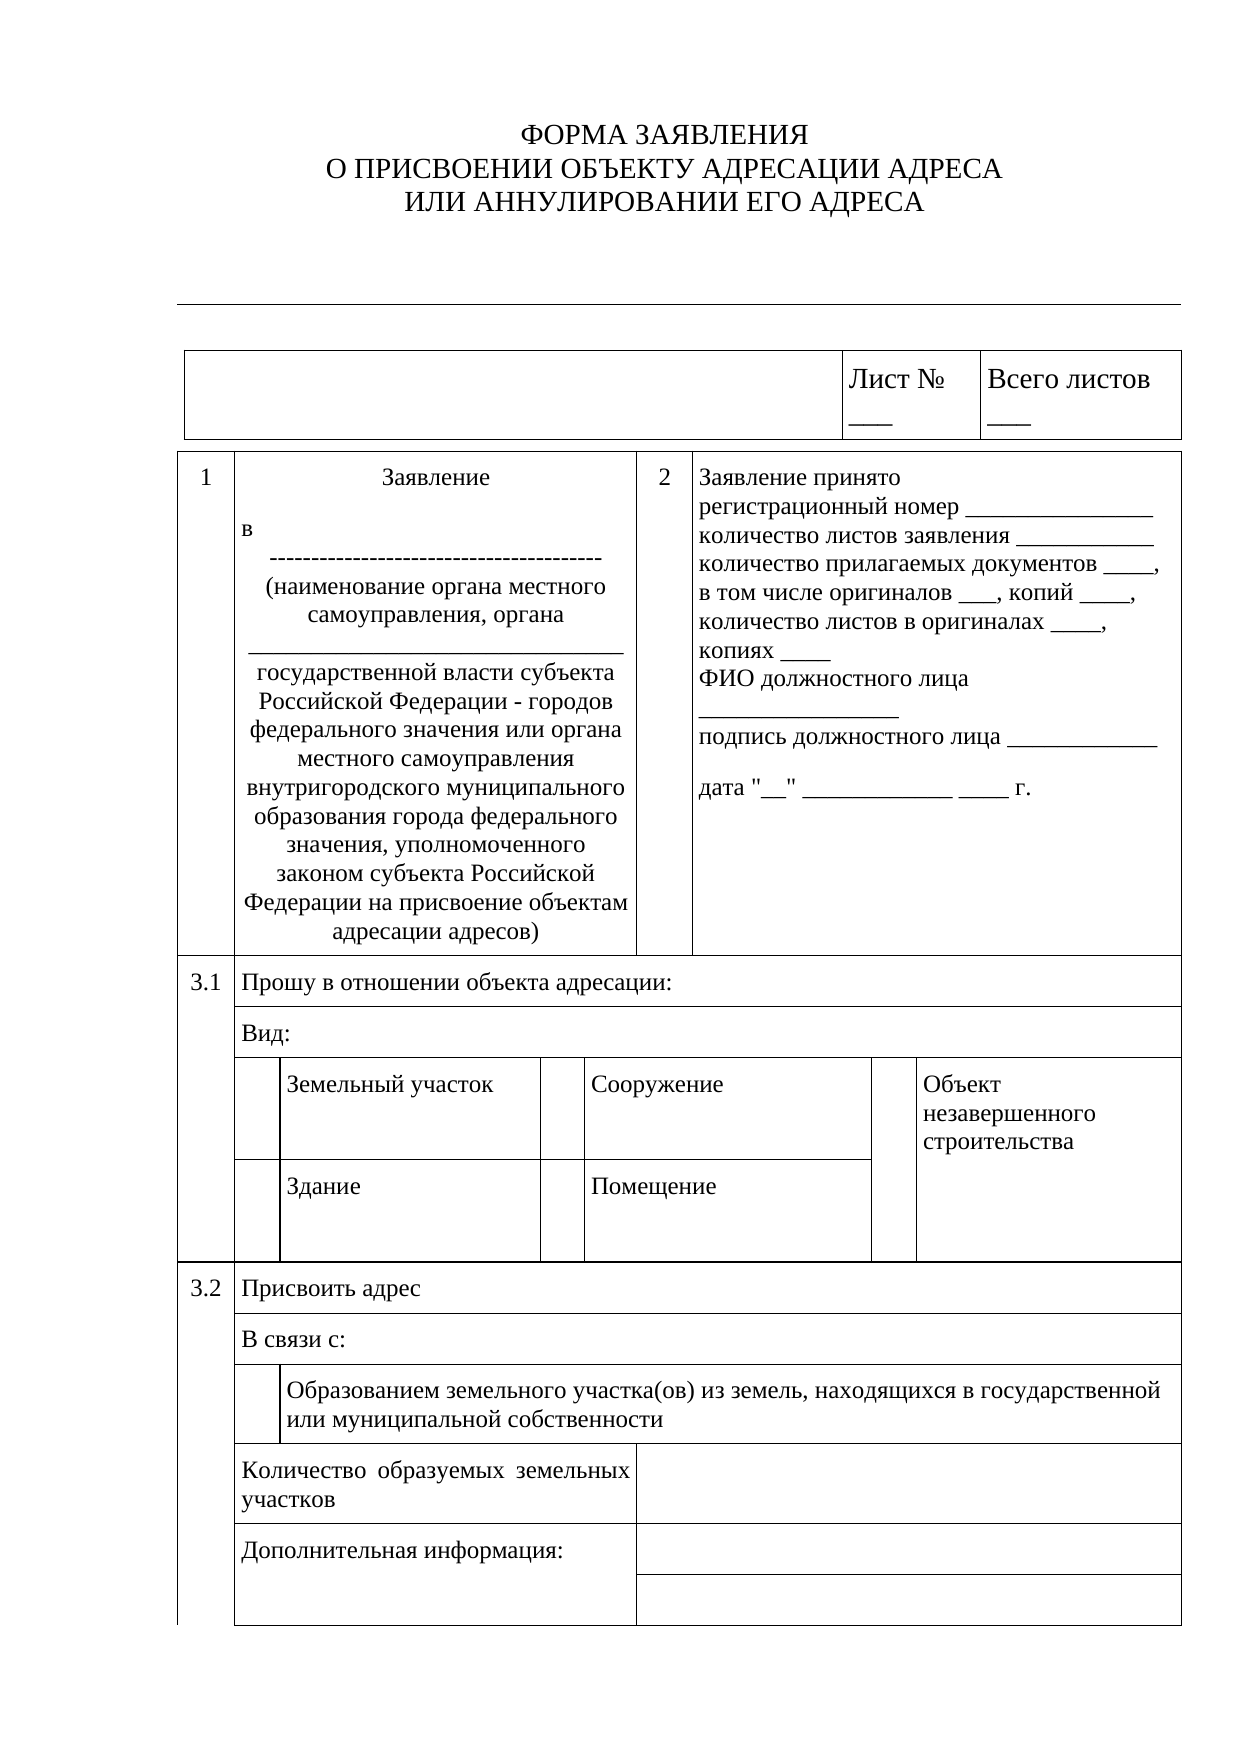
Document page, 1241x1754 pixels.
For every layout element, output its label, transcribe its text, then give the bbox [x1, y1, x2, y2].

table_cell 1 [178, 452, 234, 955]
table_cell [637, 1575, 1181, 1625]
table_cell 3.1 [178, 956, 234, 1261]
table_cell [541, 1210, 584, 1261]
table_cell Земельный участок [281, 1058, 540, 1108]
table_cell дата "__" ____________ ____ г. [693, 760, 1181, 955]
table_cell [637, 1524, 1181, 1574]
table_cell [235, 1210, 279, 1261]
table_cell Сооружение [585, 1058, 871, 1108]
table_cell Присвоить адрес [235, 1263, 1181, 1312]
table_cell Здание [281, 1160, 540, 1210]
table_header [177, 305, 1181, 451]
table_cell Объект незавершенного строительства [917, 1058, 1181, 1261]
table_cell [541, 1108, 584, 1159]
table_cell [235, 1444, 636, 1523]
table_cell [235, 1160, 279, 1210]
table_cell Прошу в отношении объекта адресации: [235, 956, 1181, 1006]
table_cell В связи с: [235, 1314, 1181, 1363]
table_cell 2 [637, 452, 692, 955]
table_cell [637, 1444, 1181, 1523]
text ФОРМА ЗАЯВЛЕНИЯ [177, 117, 1152, 151]
table_cell в ---------------------------------------- (наименование органа местного самоуправления, органа ______________________________ государственной власти субъекта Российской Федерации - городов федерального значения или органа местного самоуправления внутригородского муниципального образования города федерального значения, уполномоченного законом субъекта Российской Федерации на присвоение объектам адресации адресов) [235, 502, 636, 955]
table_cell [585, 1108, 871, 1159]
table_cell Дополнительная информация: [235, 1524, 636, 1625]
table_cell [281, 1210, 540, 1261]
table_cell [585, 1210, 871, 1261]
table_cell [235, 1058, 279, 1108]
table_cell [541, 1058, 584, 1108]
table_cell Заявление [235, 452, 636, 502]
table_cell 3.2 [178, 1263, 234, 1625]
table_cell [541, 1160, 584, 1210]
table_cell [235, 1365, 279, 1443]
table_cell Заявление принято регистрационный номер _______________ количество листов заявления ___________ количество прилагаемых документов ____, в том числе оригиналов ___, копий ____, количество листов в оригиналах ____, копиях ____ ФИО должностного лица ________________ подпись должностного лица ____________ [693, 452, 1181, 760]
table_cell Вид: [235, 1007, 1181, 1057]
table_cell Помещение [585, 1160, 871, 1210]
text ИЛИ АННУЛИРОВАНИИ ЕГО АДРЕСА [177, 184, 1152, 218]
table_cell [281, 1108, 540, 1159]
text О ПРИСВОЕНИИ ОБЪЕКТУ АДРЕСАЦИИ АДРЕСА [177, 151, 1152, 184]
table_cell [235, 1108, 279, 1159]
table_cell Образованием земельного участка(ов) из земель, находящихся в государственной или муниципальной собственности [281, 1365, 1181, 1443]
table_cell [872, 1058, 916, 1261]
